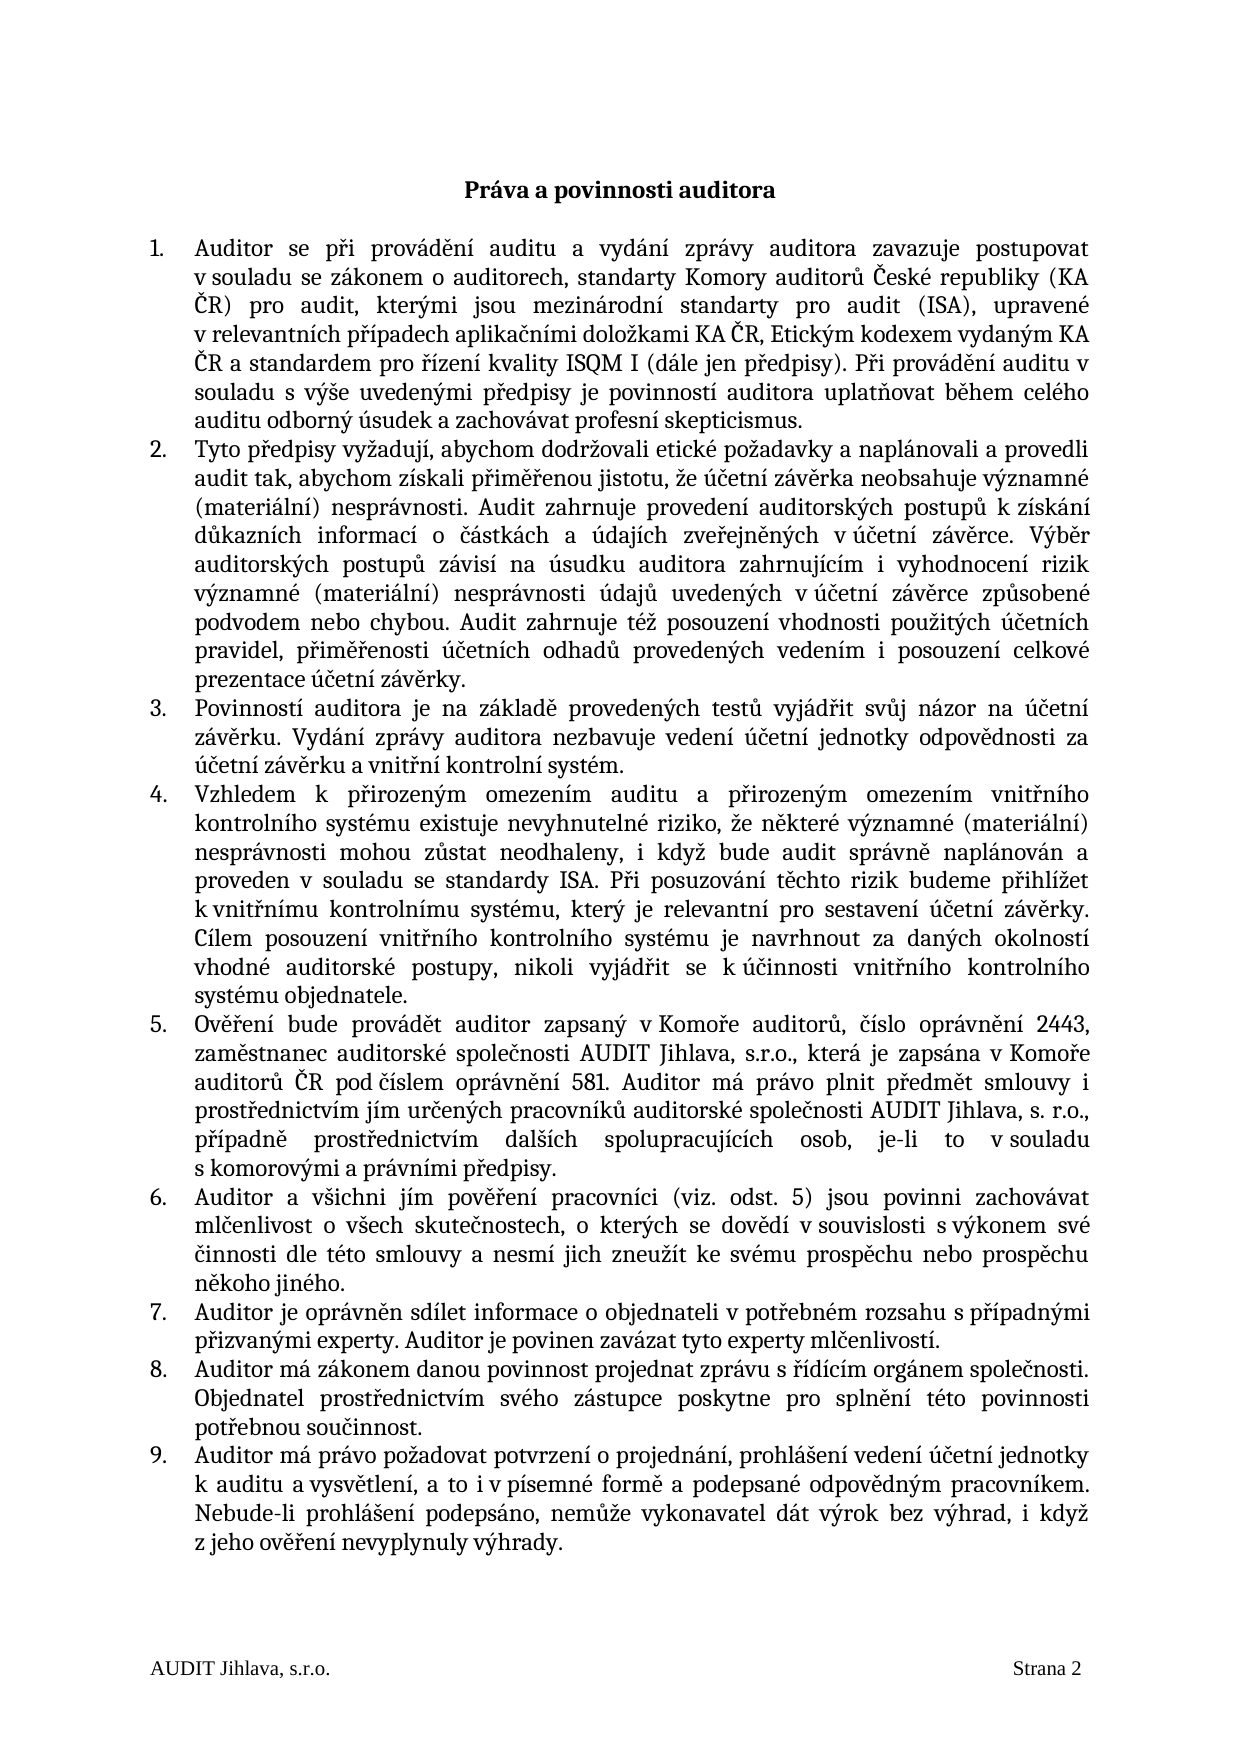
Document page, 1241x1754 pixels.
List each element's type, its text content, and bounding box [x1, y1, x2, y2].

list Auditor se při provádění auditu a vydání zprávy auditora zavazuje postupovat v souladu se zákonem o auditorech, standarty Komory auditorů České republiky (KA ČR) pro audit, kterými jsou mezinárodní standarty pro audit (ISA), upravené v relevantních případech aplikačními doložkami KA ČR, Etickým kodexem vydaným KA ČR a standardem pro řízení kvality ISQM I (dále jen předpisy). Při provádění auditu v souladu s výše uvedenými předpisy je povinností auditora uplatňovat během celého auditu odborný úsudek a zachovávat profesní skepticismus. [150, 234, 1090, 435]
list Vzhledem k přirozeným omezením auditu a přirozeným omezením vnitřního kontrolního systému existuje nevyhnutelné riziko, že některé významné (materiální) nesprávnosti mohou zůstat neodhaleny, i když bude audit správně naplánován a proveden v souladu se standardy ISA. Při posuzování těchto rizik budeme přihlížet k vnitřnímu kontrolnímu systému, který je relevantní pro sestavení účetní závěrky. Cílem posouzení vnitřního kontrolního systému je navrhnout za daných okolností vhodné auditorské postupy, nikoli vyjádřit se k účinnosti vnitřního kontrolního systému objednatele. [150, 780, 1090, 1010]
subtitle Práva a povinnosti auditora [150, 176, 1090, 205]
list Auditor je oprávněn sdílet informace o objednateli v potřebném rozsahu s případnými přizvanými experty. Auditor je povinen zavázat tyto experty mlčenlivostí. [150, 1298, 1090, 1355]
list Auditor má zákonem danou povinnost projednat zprávu s řídícím orgánem společnosti. Objednatel prostřednictvím svého zástupce poskytne pro splnění této povinnosti potřebnou součinnost. [150, 1355, 1090, 1441]
list Tyto předpisy vyžadují, abychom dodržovali etické požadavky a naplánovali a provedli audit tak, abychom získali přiměřenou jistotu, že účetní závěrka neobsahuje významné (materiální) nesprávnosti. Audit zahrnuje provedení auditorských postupů k získání důkazních informací o částkách a údajích zveřejněných v účetní závěrce. Výběr auditorských postupů závisí na úsudku auditora zahrnujícím i vyhodnocení rizik významné (materiální) nesprávnosti údajů uvedených v účetní závěrce způsobené podvodem nebo chybou. Audit zahrnuje též posouzení vhodnosti použitých účetních pravidel, přiměřenosti účetních odhadů provedených vedením i posouzení celkové prezentace účetní závěrky. [150, 435, 1090, 694]
list Ověření bude provádět auditor zapsaný v Komoře auditorů, číslo oprávnění 2443, zaměstnanec auditorské společnosti AUDIT Jihlava, s.r.o., která je zapsána v Komoře auditorů ČR pod číslem oprávnění 581. Auditor má právo plnit předmět smlouvy i prostřednictvím jím určených pracovníků auditorské společnosti AUDIT Jihlava, s. r.o., případně prostřednictvím dalších spolupracujících osob, je-li to v souladu s komorovými a právními předpisy. [150, 1010, 1090, 1183]
list Povinností auditora je na základě provedených testů vyjádřit svůj názor na účetní závěrku. Vydání zprávy auditora nezbavuje vedení účetní jednotky odpovědnosti za účetní závěrku a vnitřní kontrolní systém. [150, 694, 1090, 780]
list Auditor má právo požadovat potvrzení o projednání, prohlášení vedení účetní jednotky k auditu a vysvětlení, a to i v písemné formě a podepsané odpovědným pracovníkem. Nebude-li prohlášení podepsáno, nemůže vykonavatel dát výrok bez výhrad, i když z jeho ověření nevyplynuly výhrady. [150, 1441, 1090, 1556]
list Auditor a všichni jím pověření pracovníci (viz. odst. 5) jsou povinni zachovávat mlčenlivost o všech skutečnostech, o kterých se dovědí v souvislosti s výkonem své činnosti dle této smlouvy a nesmí jich zneužít ke svému prospěchu nebo prospěchu někoho jiného. [150, 1183, 1090, 1298]
